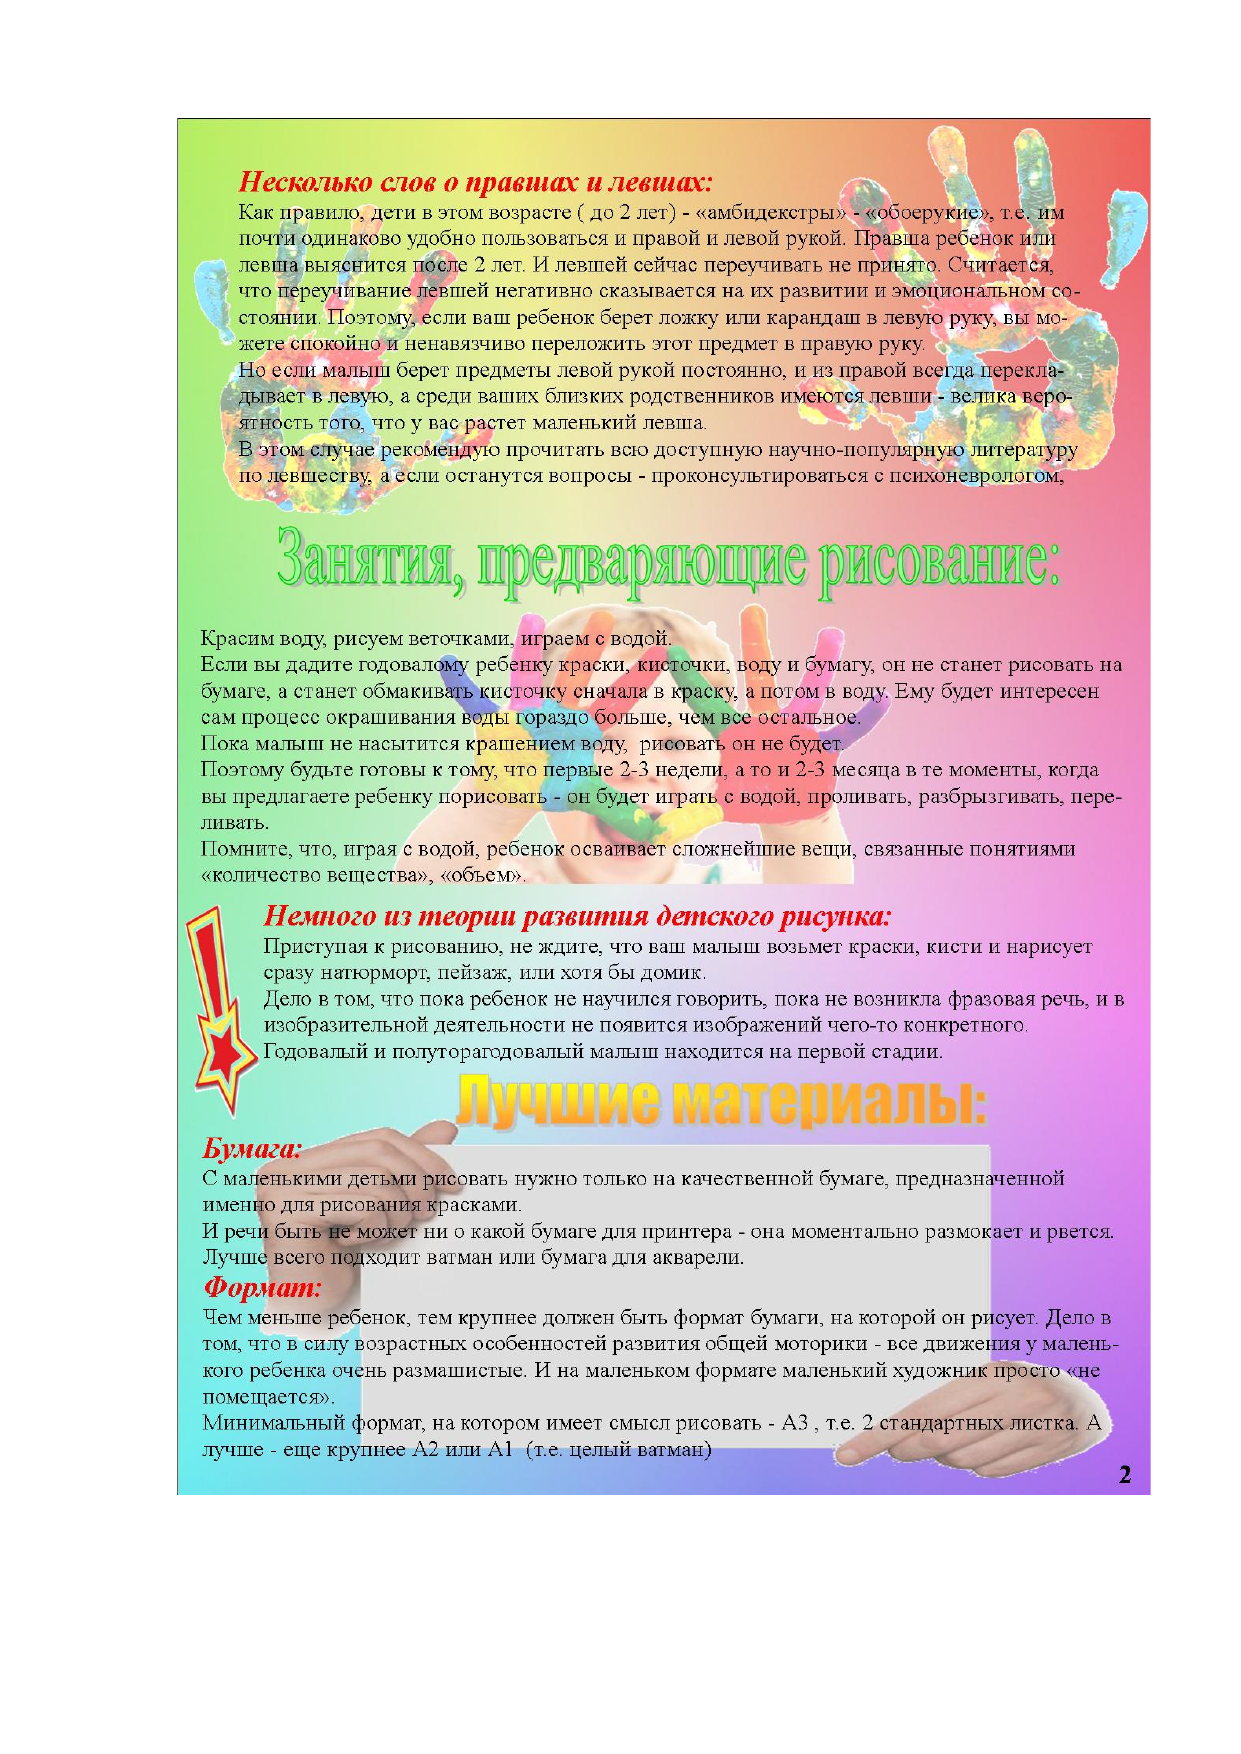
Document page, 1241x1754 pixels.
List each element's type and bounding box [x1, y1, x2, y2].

picture [177, 118, 1151, 1495]
